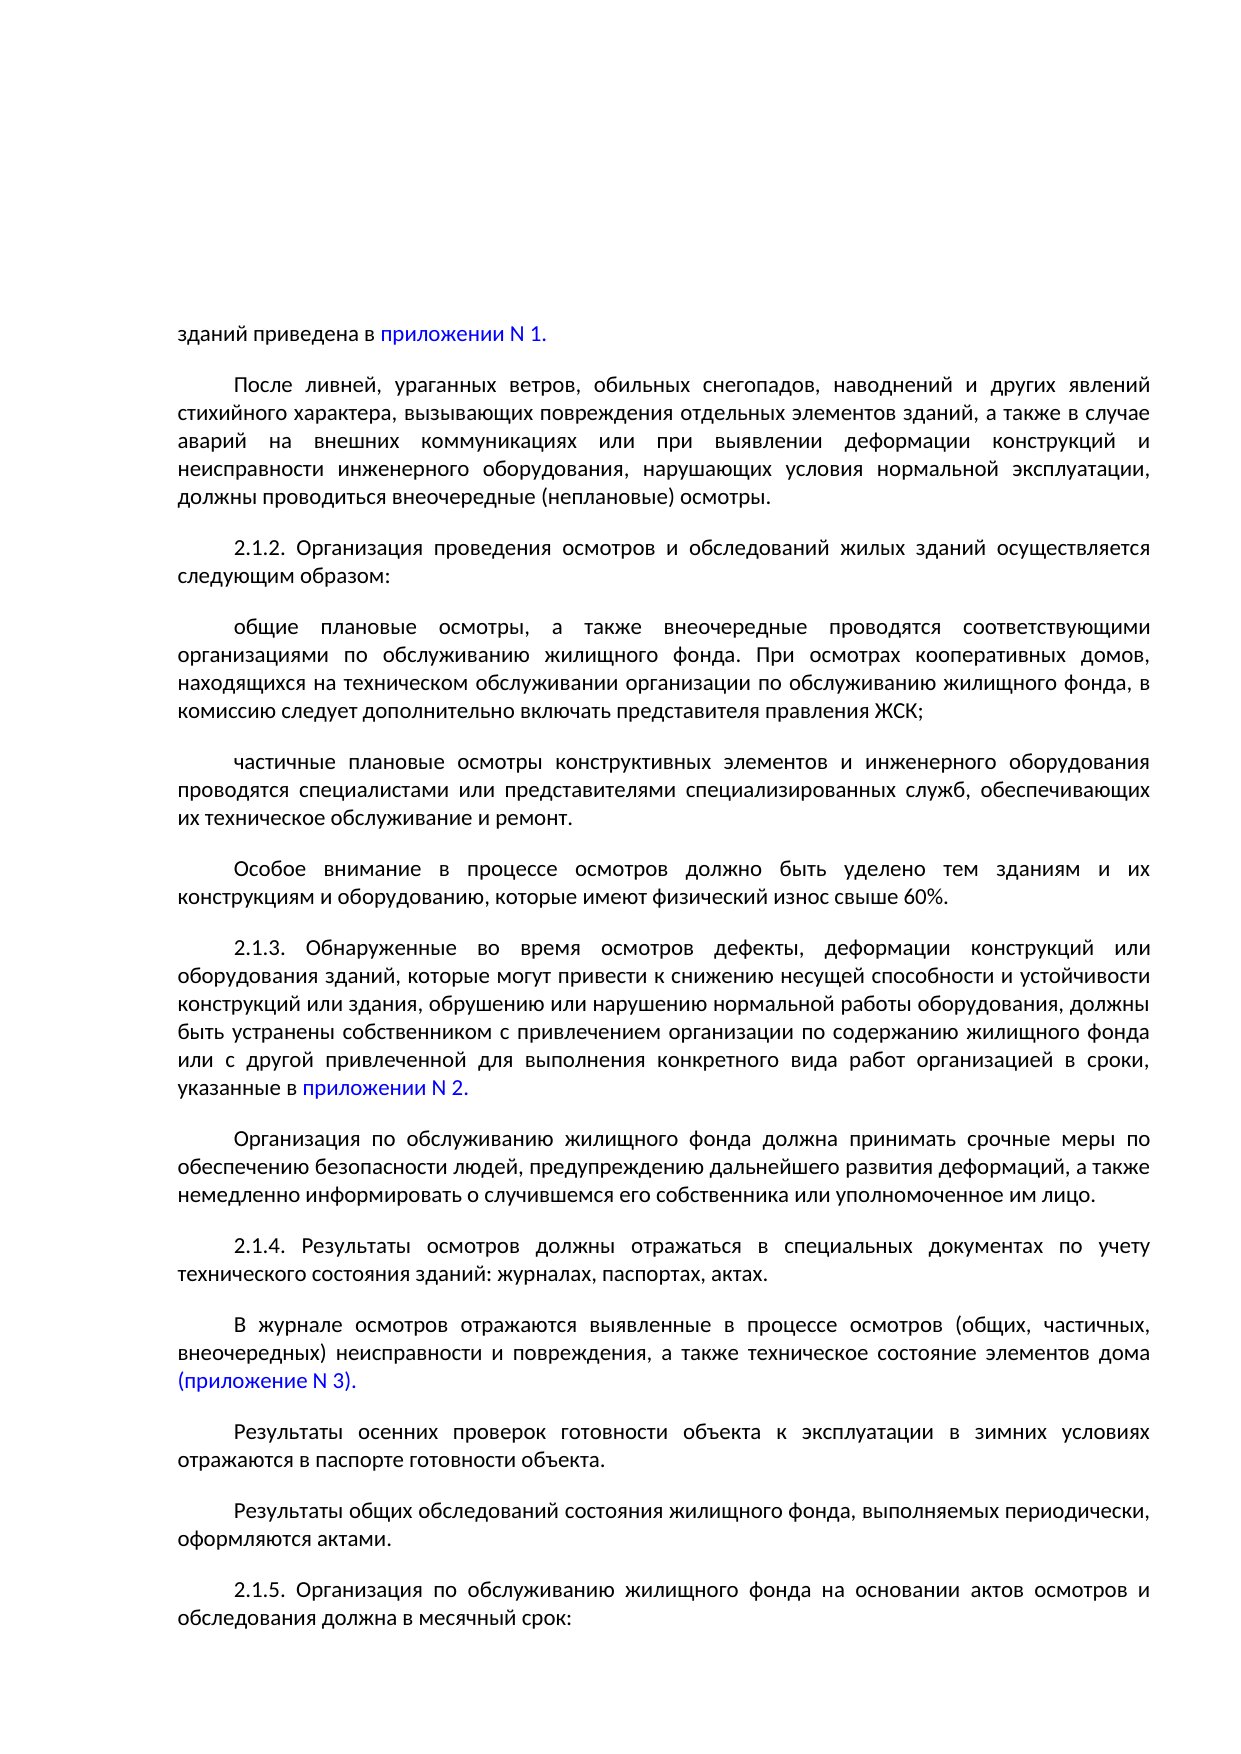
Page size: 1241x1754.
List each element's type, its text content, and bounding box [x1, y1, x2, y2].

text 2.1.2. Организация проведения осмотров и обследований жилых зданий осуществляется следующим образом: [177, 533, 1152, 589]
text Организация по обслуживанию жилищного фонда должна принимать срочные меры по обеспечению безопасности людей, предупреждению дальнейшего развития деформаций, а также немедленно информировать о случившемся его собственника или уполномоченное им лицо. [177, 1124, 1152, 1208]
text После ливней, ураганных ветров, обильных снегопадов, наводнений и других явлений стихийного характера, вызывающих повреждения отдельных элементов зданий, а также в случае аварий на внешних коммуникациях или при выявлении деформации конструкций и неисправности инженерного оборудования, нарушающих условия нормальной эксплуатации, должны проводиться внеочередные (неплановые) осмотры. [177, 370, 1152, 510]
text 2.1.4. Результаты осмотров должны отражаться в специальных документах по учету технического состояния зданий: журналах, паспортах, актах. [177, 1231, 1152, 1287]
text общие плановые осмотры, а также внеочередные проводятся соответствующими организациями по обслуживанию жилищного фонда. При осмотрах кооперативных домов, находящихся на техническом обслуживании организации по обслуживанию жилищного фонда, в комиссию следует дополнительно включать представителя правления ЖСК; [177, 612, 1152, 724]
text частичные плановые осмотры конструктивных элементов и инженерного оборудования проводятся специалистами или представителями специализированных служб, обеспечивающих их техническое обслуживание и ремонт. [177, 747, 1152, 831]
text Особое внимание в процессе осмотров должно быть уделено тем зданиям и их конструкциям и оборудованию, которые имеют физический износ свыше 60%. [177, 854, 1152, 910]
text Результаты общих обследований состояния жилищного фонда, выполняемых периодически, оформляются актами. [177, 1496, 1152, 1552]
text 2.1.3. Обнаруженные во время осмотров дефекты, деформации конструкций или оборудования зданий, которые могут привести к снижению несущей способности и устойчивости конструкций или здания, обрушению или нарушению нормальной работы оборудования, должны быть устранены собственником с привлечением организации по содержанию жилищного фонда или с другой привлеченной для выполнения конкретного вида работ организацией в сроки, указанные в приложении N 2. [177, 933, 1152, 1101]
text 2.1.5. Организация по обслуживанию жилищного фонда на основании актов осмотров и обследования должна в месячный срок: [177, 1575, 1152, 1631]
text Результаты осенних проверок готовности объекта к эксплуатации в зимних условиях отражаются в паспорте готовности объекта. [177, 1417, 1152, 1473]
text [177, 319, 1152, 347]
text В журнале осмотров отражаются выявленные в процессе осмотров (общих, частичных, внеочередных) неисправности и повреждения, а также техническое состояние элементов дома (приложение N 3). [177, 1310, 1152, 1394]
